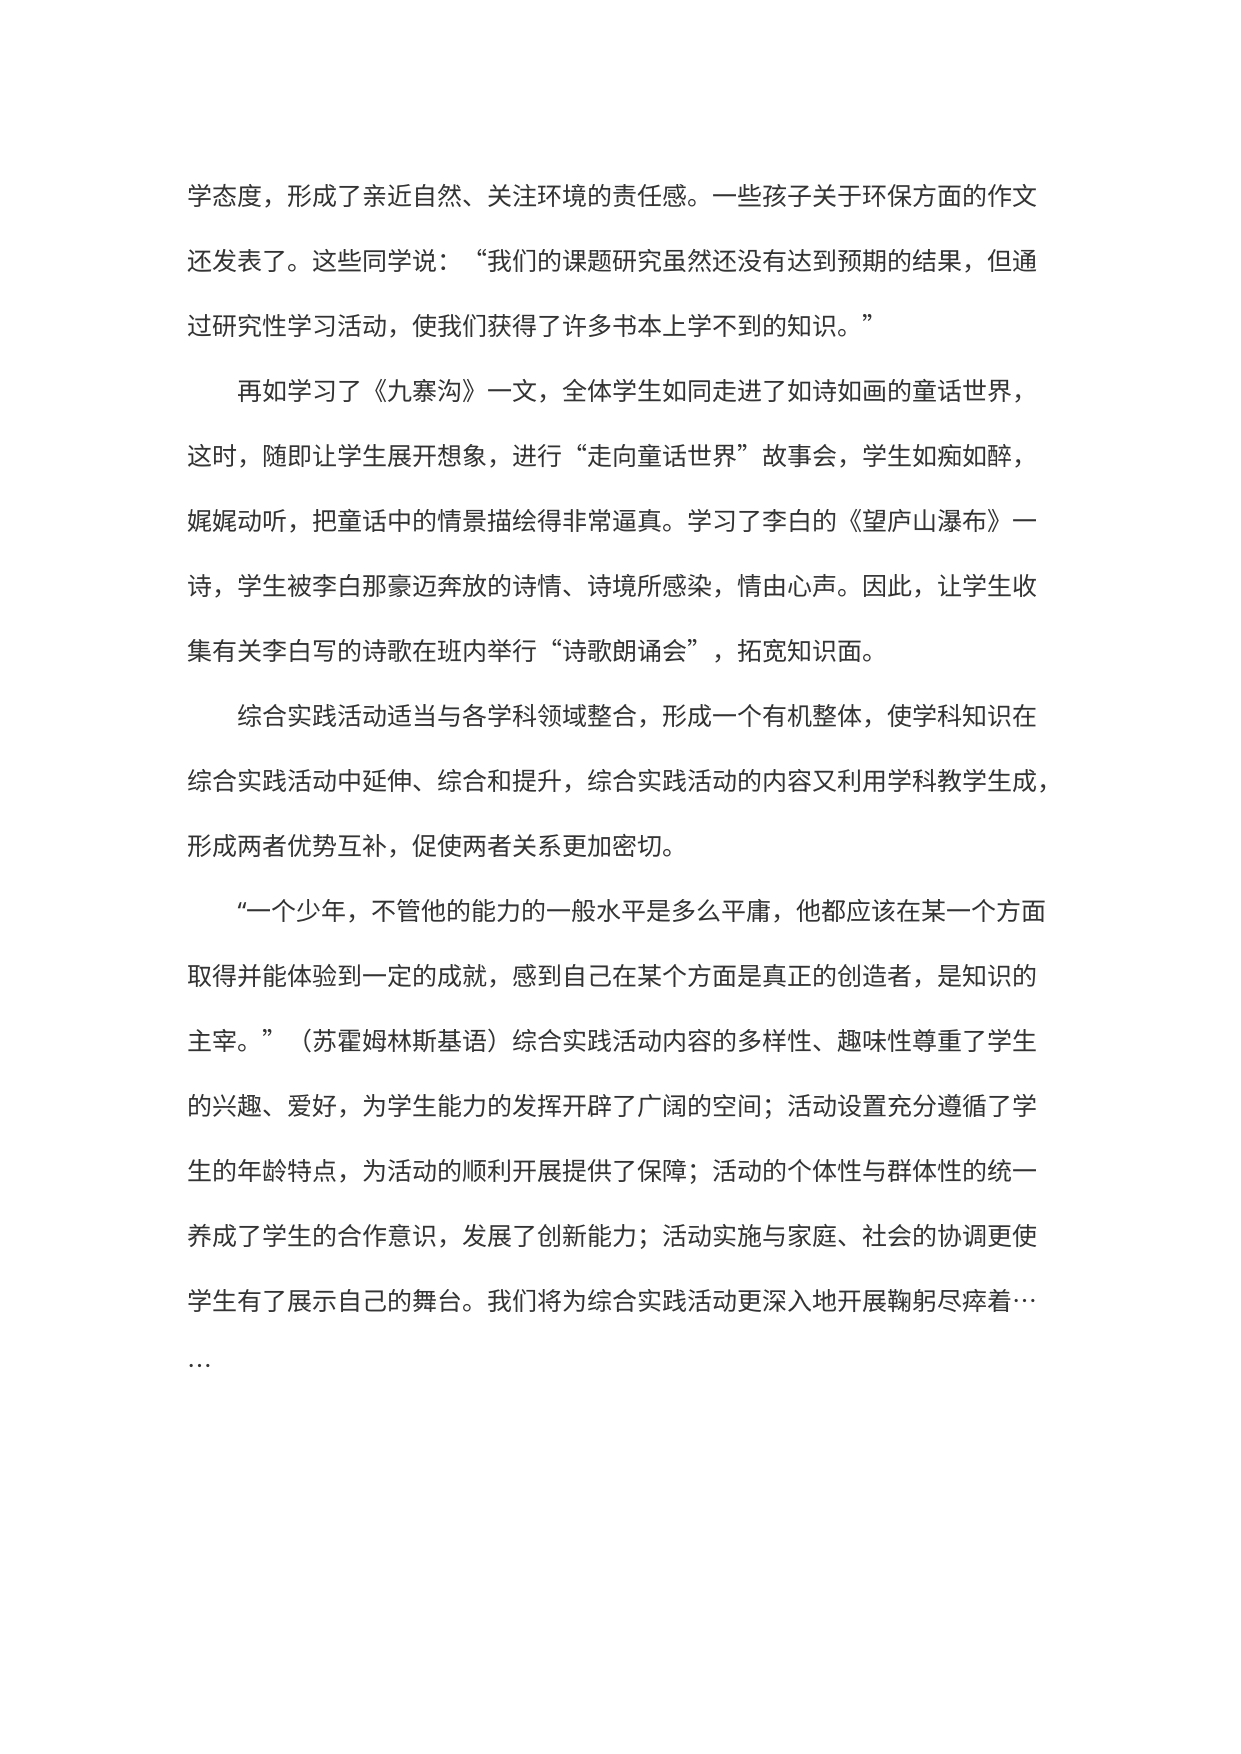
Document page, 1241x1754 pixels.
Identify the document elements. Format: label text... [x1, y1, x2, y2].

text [187, 162, 1053, 357]
text “一个少年，不管他的能力的一般水平是多么平庸，他都应该在某一个方面取得并能体验到一定的成就，感到自己在某个方面是真正的创造者，是知识的主宰。”（苏霍姆林斯基语）综合实践活动内容的多样性、趣味性尊重了学生的兴趣、爱好，为学生能力的发挥开辟了广阔的空间；活动设置充分遵循了学生的年龄特点，为活动的顺利开展提供了保障；活动的个体性与群体性的统一养成了学生的合作意识，发展了创新能力；活动实施与家庭、社会的协调更使学生有了展示自己的舞台。我们将为综合实践活动更深入地开展鞠躬尽瘁着…… [187, 877, 1053, 1397]
text 综合实践活动适当与各学科领域整合，形成一个有机整体，使学科知识在综合实践活动中延伸、综合和提升，综合实践活动的内容又利用学科教学生成，形成两者优势互补，促使两者关系更加密切。 [187, 682, 1053, 877]
text 再如学习了《九寨沟》一文，全体学生如同走进了如诗如画的童话世界，这时，随即让学生展开想象，进行“走向童话世界”故事会，学生如痴如醉，娓娓动听，把童话中的情景描绘得非常逼真。学习了李白的《望庐山瀑布》一诗，学生被李白那豪迈奔放的诗情、诗境所感染，情由心声。因此，让学生收集有关李白写的诗歌在班内举行“诗歌朗诵会”，拓宽知识面。 [187, 357, 1053, 682]
